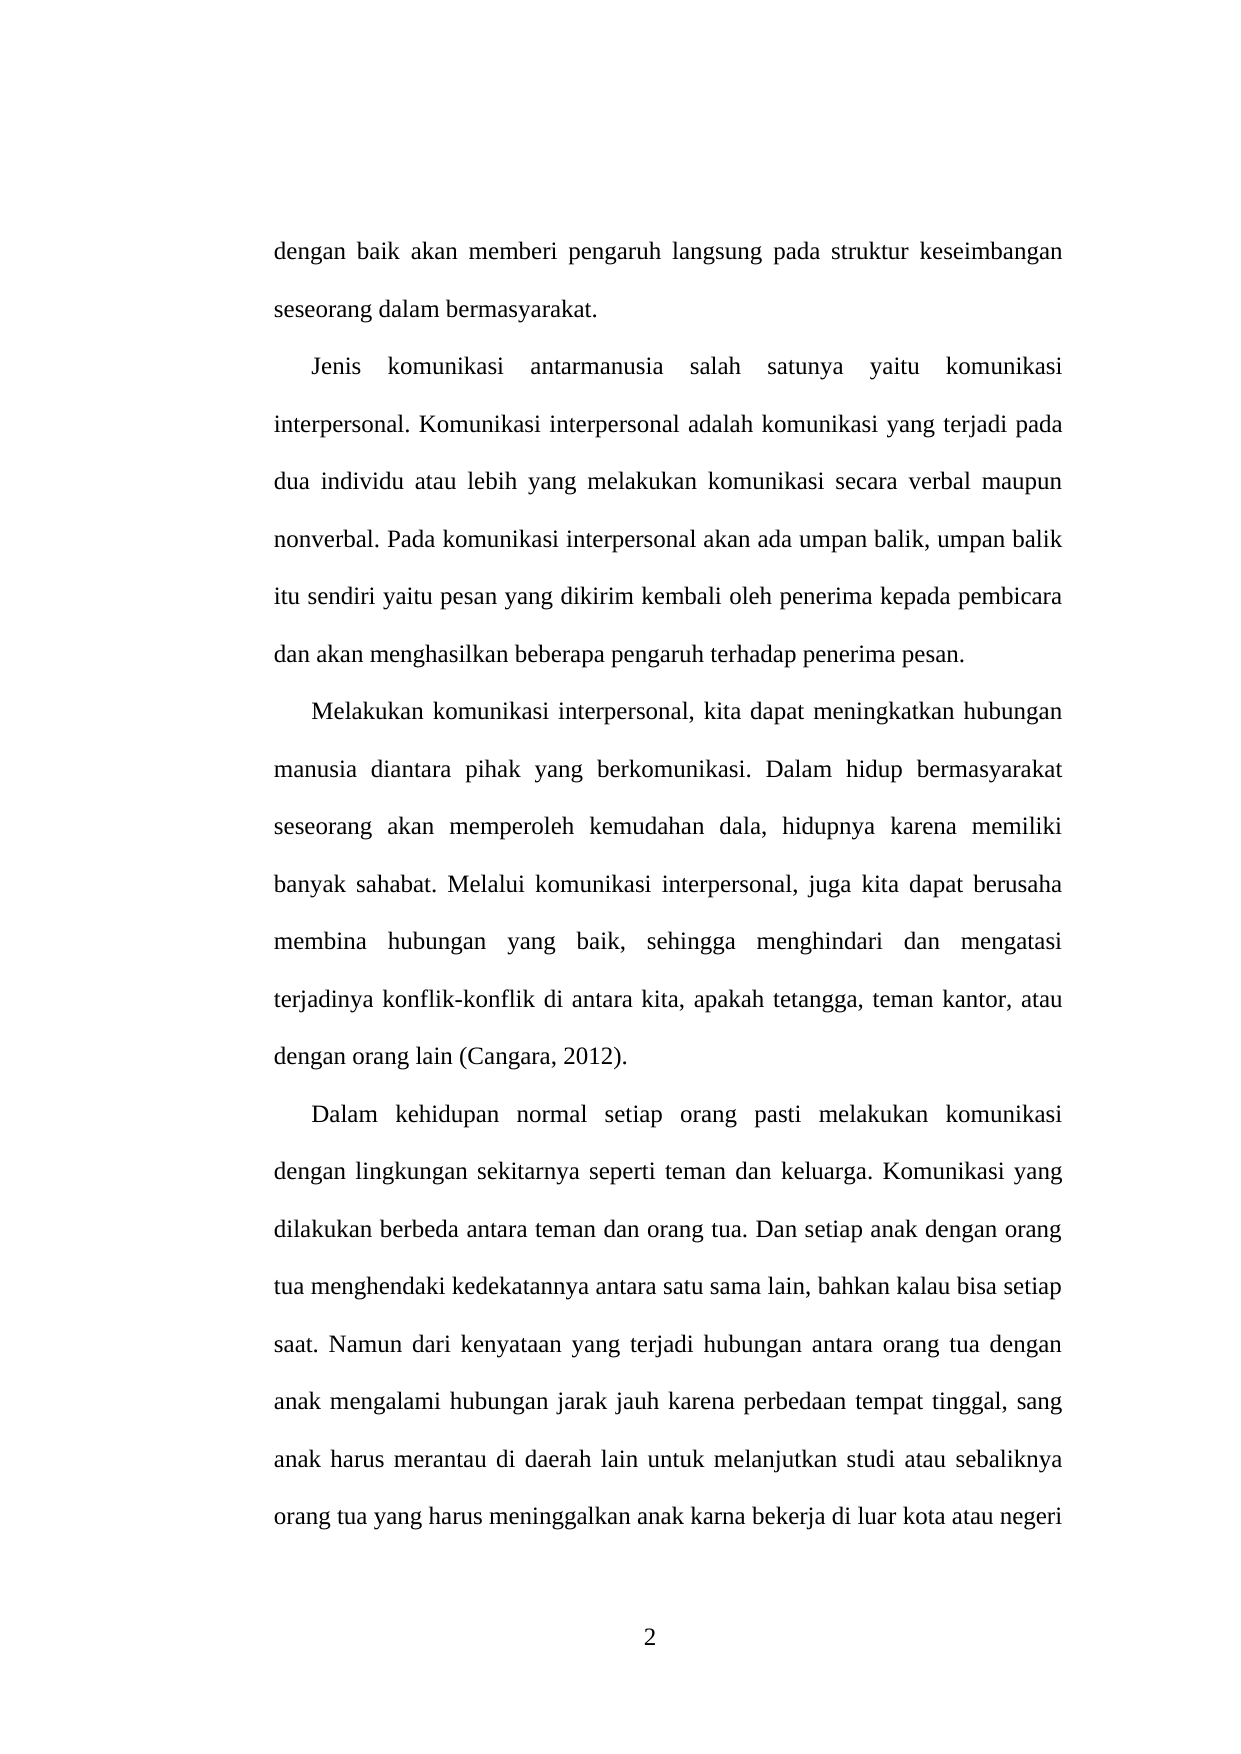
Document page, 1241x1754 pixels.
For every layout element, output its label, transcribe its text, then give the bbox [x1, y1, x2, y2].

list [274, 1099, 1063, 1530]
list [274, 236, 1063, 322]
list Jenis komunikasi antarmanusia salah satunya yaitu komunikasi interpersonal. Komunikasi interpersonal adalah komunikasi yang terjadi pada dua individu atau lebih yang melakukan komunikasi secara verbal maupun nonverbal. Pada komunikasi interpersonal akan ada umpan balik, umpan balik itu sendiri yaitu pesan yang dikirim kembali oleh penerima kepada pembicara dan akan menghasilkan beberapa pengaruh terhadap penerima pesan. [274, 351, 1063, 667]
list Melakukan komunikasi interpersonal, kita dapat meningkatkan hubungan manusia diantara pihak yang berkomunikasi. Dalam hidup bermasyarakat seseorang akan memperoleh kemudahan dala, hidupnya karena memiliki banyak sahabat. Melalui komunikasi interpersonal, juga kita dapat berusaha membina hubungan yang baik, sehingga menghindari dan mengatasi terjadinya konflik-konflik di antara kita, apakah tetangga, teman kantor, atau dengan orang lain (Cangara, 2012). [274, 696, 1063, 1070]
